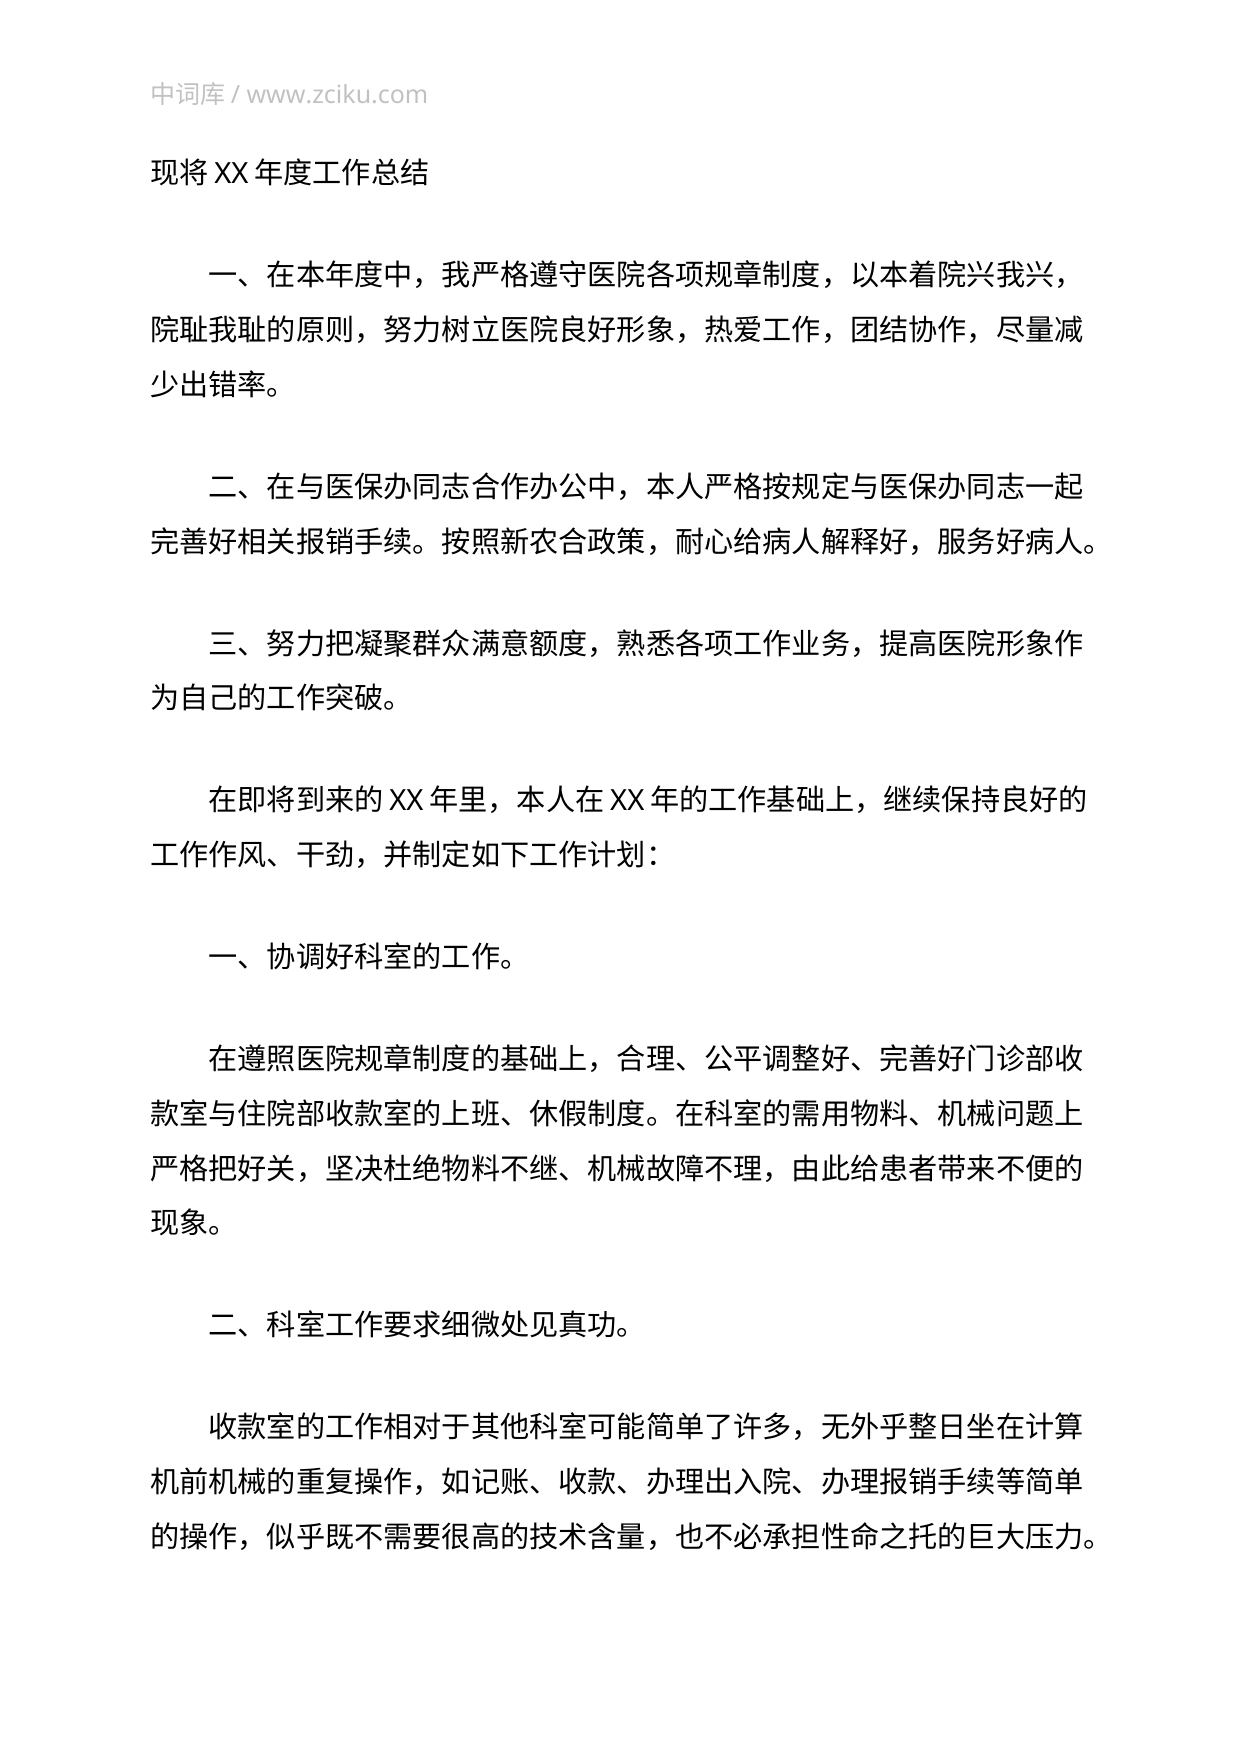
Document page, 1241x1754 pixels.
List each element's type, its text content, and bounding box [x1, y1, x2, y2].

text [150, 1404, 1090, 1556]
text 一、协调好科室的工作。 [150, 934, 1090, 976]
text 二、科室工作要求细微处见真功。 [150, 1302, 1090, 1344]
text 一、在本年度中，我严格遵守医院各项规章制度，以本着院兴我兴，院耻我耻的原则，努力树立医院良好形象，热爱工作，团结协作，尽量减少出错率。 [150, 252, 1090, 404]
text 二、在与医保办同志合作办公中，本人严格按规定与医保办同志一起完善好相关报销手续。按照新农合政策，耐心给病人解释好，服务好病人。 [150, 463, 1090, 561]
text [150, 150, 1090, 192]
text 在遵照医院规章制度的基础上，合理、公平调整好、完善好门诊部收款室与住院部收款室的上班、休假制度。在科室的需用物料、机械问题上严格把好关，坚决杜绝物料不继、机械故障不理，由此给患者带来不便的现象。 [150, 1035, 1090, 1242]
text 三、努力把凝聚群众满意额度，熟悉各项工作业务，提高医院形象作为自己的工作突破。 [150, 620, 1090, 717]
text 在即将到来的XX年里，本人在XX年的工作基础上，继续保持良好的工作作风、干劲，并制定如下工作计划： [150, 777, 1090, 874]
